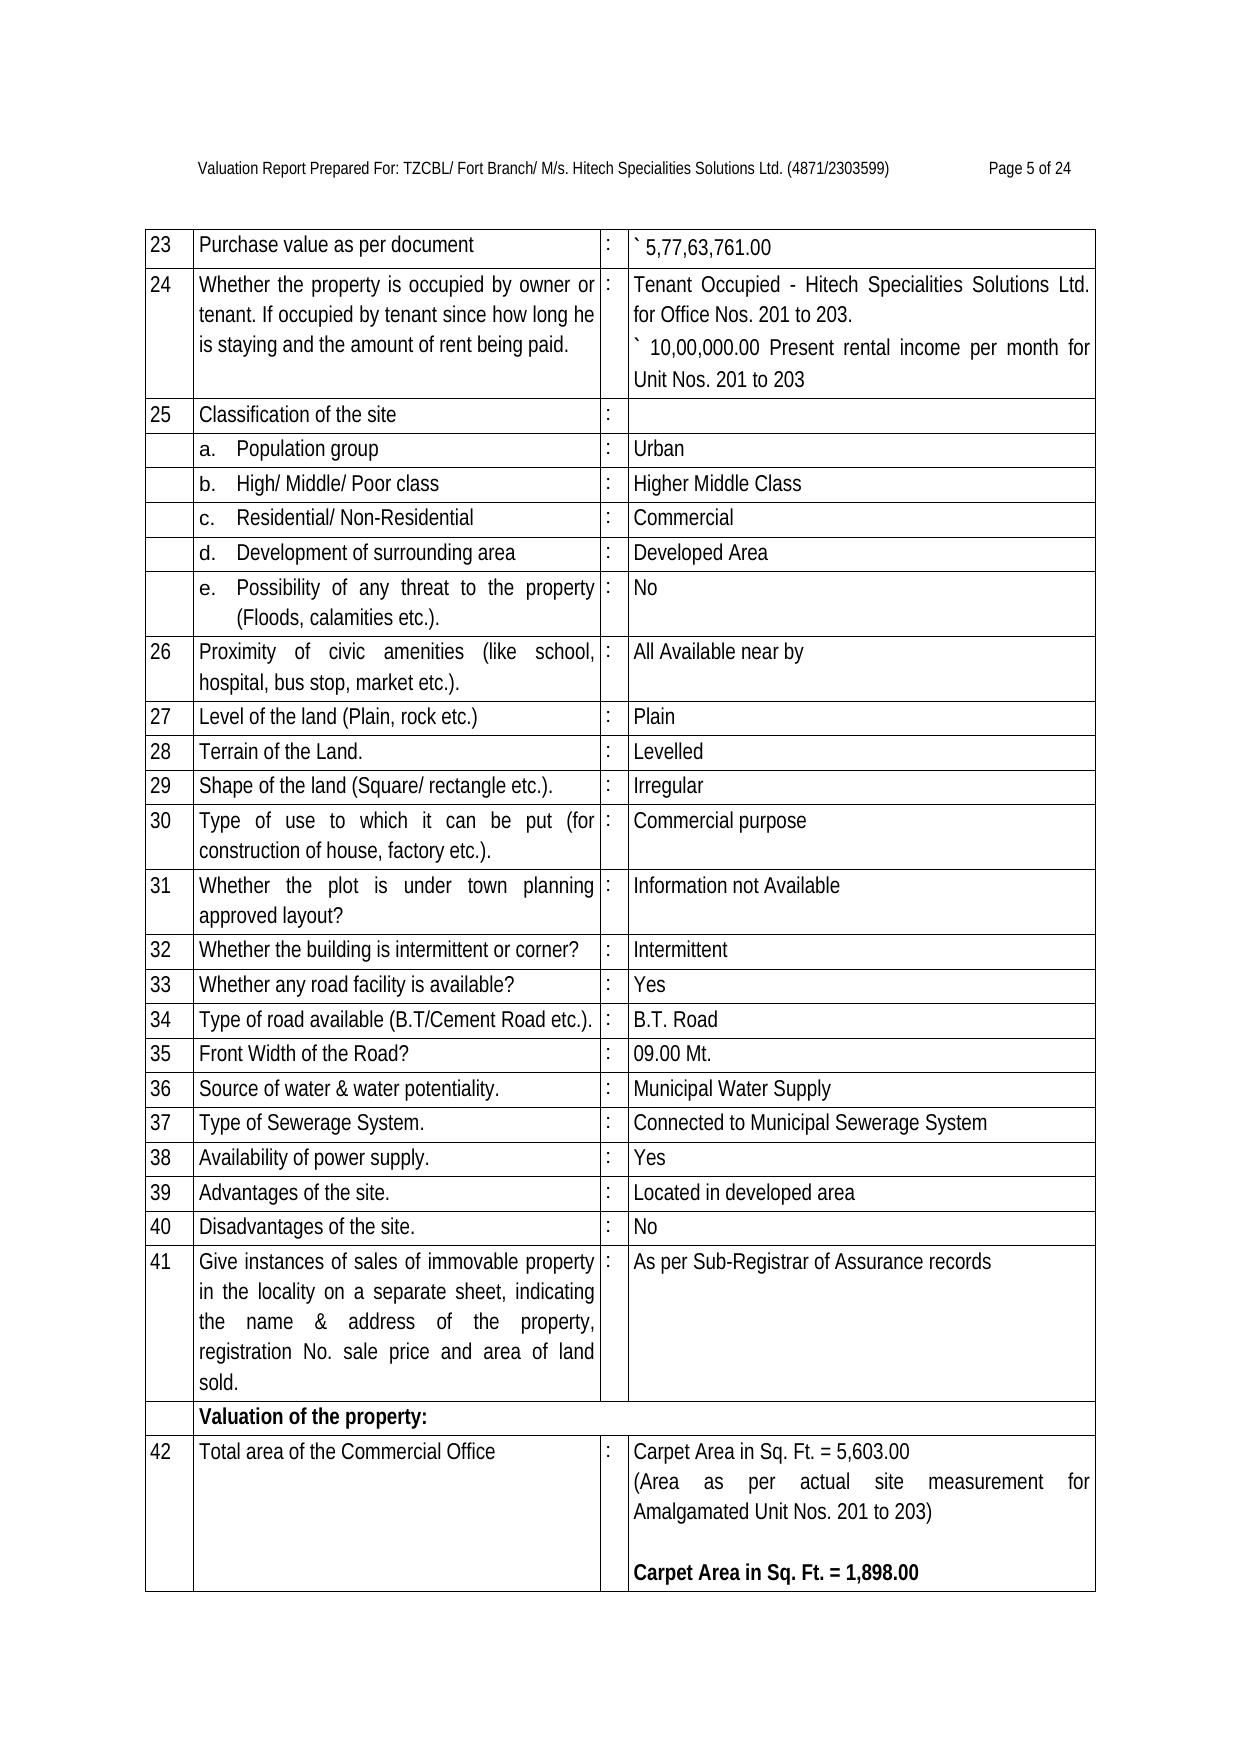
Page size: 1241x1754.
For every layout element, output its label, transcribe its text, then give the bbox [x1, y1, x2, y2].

table_cell Type of use to which it can be put (for construction of house, factory etc.). [194, 805, 600, 869]
table_cell Front Width of the Road? [194, 1039, 600, 1072]
table_cell : [601, 503, 628, 536]
table_cell Availability of power supply. [194, 1143, 600, 1176]
table_cell Give instances of sales of immovable property in the locality on a separate sheet, indicating the name & address of the property, registration No. sale price and area of land sold. [194, 1246, 600, 1401]
table_cell 37 [146, 1108, 193, 1141]
table_cell : [601, 970, 628, 1003]
table_cell [146, 468, 193, 502]
table_cell Whether any road facility is available? [194, 970, 600, 1003]
table_cell : [601, 1436, 628, 1591]
table_cell Tenant Occupied - Hitech Specialities Solutions Ltd. for Office Nos. 201 to 203. ` 10,00,000.00 Present rental income per month for Unit Nos. 201 to 203 [629, 269, 1095, 398]
table_cell Yes [629, 1143, 1095, 1176]
table_cell Urban [629, 434, 1095, 467]
table_cell : [601, 1246, 628, 1401]
table_cell Yes [629, 970, 1095, 1003]
table_cell [146, 503, 193, 536]
table_cell Shape of the land (Square/ rectangle etc.). [194, 771, 600, 804]
table_cell : [601, 1108, 628, 1141]
table_cell 38 [146, 1143, 193, 1176]
table_cell [146, 538, 193, 571]
table_cell : [601, 399, 628, 433]
table_cell Located in developed area [629, 1177, 1095, 1211]
table_cell Disadvantages of the site. [194, 1212, 600, 1245]
table_cell 27 [146, 702, 193, 735]
table_cell Plain [629, 702, 1095, 735]
table_cell : [601, 1004, 628, 1038]
table_cell : [601, 870, 628, 934]
table_cell 24 [146, 269, 193, 398]
table_cell Higher Middle Class [629, 468, 1095, 502]
table_cell : [601, 1143, 628, 1176]
table_cell 40 [146, 1212, 193, 1245]
table_cell B.T. Road [629, 1004, 1095, 1038]
table_cell Commercial purpose [629, 805, 1095, 869]
table_cell 31 [146, 870, 193, 934]
table_cell : [601, 1177, 628, 1211]
table_cell 29 [146, 771, 193, 804]
table_cell No [629, 1212, 1095, 1245]
table_cell 32 [146, 935, 193, 968]
table_cell 23 [146, 230, 193, 268]
table_cell : [601, 572, 628, 636]
table_cell : [601, 538, 628, 571]
table_cell 28 [146, 736, 193, 770]
table_cell : [601, 702, 628, 735]
table_cell Valuation of the property: [194, 1402, 1095, 1435]
table_cell All Available near by [629, 637, 1095, 701]
table_cell : [601, 230, 628, 268]
table_cell Proximity of civic amenities (like school, hospital, bus stop, market etc.). [194, 637, 600, 701]
table_cell Population group [194, 434, 600, 467]
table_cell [629, 1436, 1095, 1591]
table_cell Development of surrounding area [194, 538, 600, 571]
table_cell [146, 1402, 193, 1435]
table_cell : [601, 269, 628, 398]
table_cell No [629, 572, 1095, 636]
table_cell 26 [146, 637, 193, 701]
table_cell 39 [146, 1177, 193, 1211]
table_cell 25 [146, 399, 193, 433]
table_cell As per Sub-Registrar of Assurance records [629, 1246, 1095, 1401]
table_cell : [601, 935, 628, 968]
table_cell Type of road available (B.T/Cement Road etc.). [194, 1004, 600, 1038]
table_cell 35 [146, 1039, 193, 1072]
table_cell Irregular [629, 771, 1095, 804]
table_cell Type of Sewerage System. [194, 1108, 600, 1141]
table_cell Advantages of the site. [194, 1177, 600, 1211]
table_cell : [601, 434, 628, 467]
table_cell Commercial [629, 503, 1095, 536]
table_cell Level of the land (Plain, rock etc.) [194, 702, 600, 735]
table_cell [629, 399, 1095, 433]
table_cell Purchase value as per document [194, 230, 600, 268]
table_cell Terrain of the Land. [194, 736, 600, 770]
table_cell : [601, 1039, 628, 1072]
table_cell : [601, 1073, 628, 1107]
table_cell [146, 572, 193, 636]
table_cell : [601, 736, 628, 770]
table_cell Whether the plot is under town planning approved layout? [194, 870, 600, 934]
table_cell ` 5,77,63,761.00 [629, 230, 1095, 268]
table_cell 36 [146, 1073, 193, 1107]
table_cell Possibility of any threat to the property (Floods, calamities etc.). [194, 572, 600, 636]
table_cell : [601, 805, 628, 869]
table_cell Classification of the site [194, 399, 600, 433]
table_cell : [601, 771, 628, 804]
table_cell Connected to Municipal Sewerage System [629, 1108, 1095, 1141]
table_cell Municipal Water Supply [629, 1073, 1095, 1107]
table_cell Developed Area [629, 538, 1095, 571]
table_cell Levelled [629, 736, 1095, 770]
table_cell Intermittent [629, 935, 1095, 968]
table_cell Whether the property is occupied by owner or tenant. If occupied by tenant since how long he is staying and the amount of rent being paid. [194, 269, 600, 398]
table_cell [146, 434, 193, 467]
table_cell 30 [146, 805, 193, 869]
table_cell Residential/ Non-Residential [194, 503, 600, 536]
table_cell 09.00 Mt. [629, 1039, 1095, 1072]
table_cell 34 [146, 1004, 193, 1038]
table_cell 42 [146, 1436, 193, 1591]
table_cell Source of water & water potentiality. [194, 1073, 600, 1107]
table_cell 41 [146, 1246, 193, 1401]
table_cell Whether the building is intermittent or corner? [194, 935, 600, 968]
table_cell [194, 1436, 600, 1591]
table_cell : [601, 1212, 628, 1245]
table_cell : [601, 468, 628, 502]
table_cell 33 [146, 970, 193, 1003]
table_cell Information not Available [629, 870, 1095, 934]
table_cell : [601, 637, 628, 701]
table_cell High/ Middle/ Poor class [194, 468, 600, 502]
